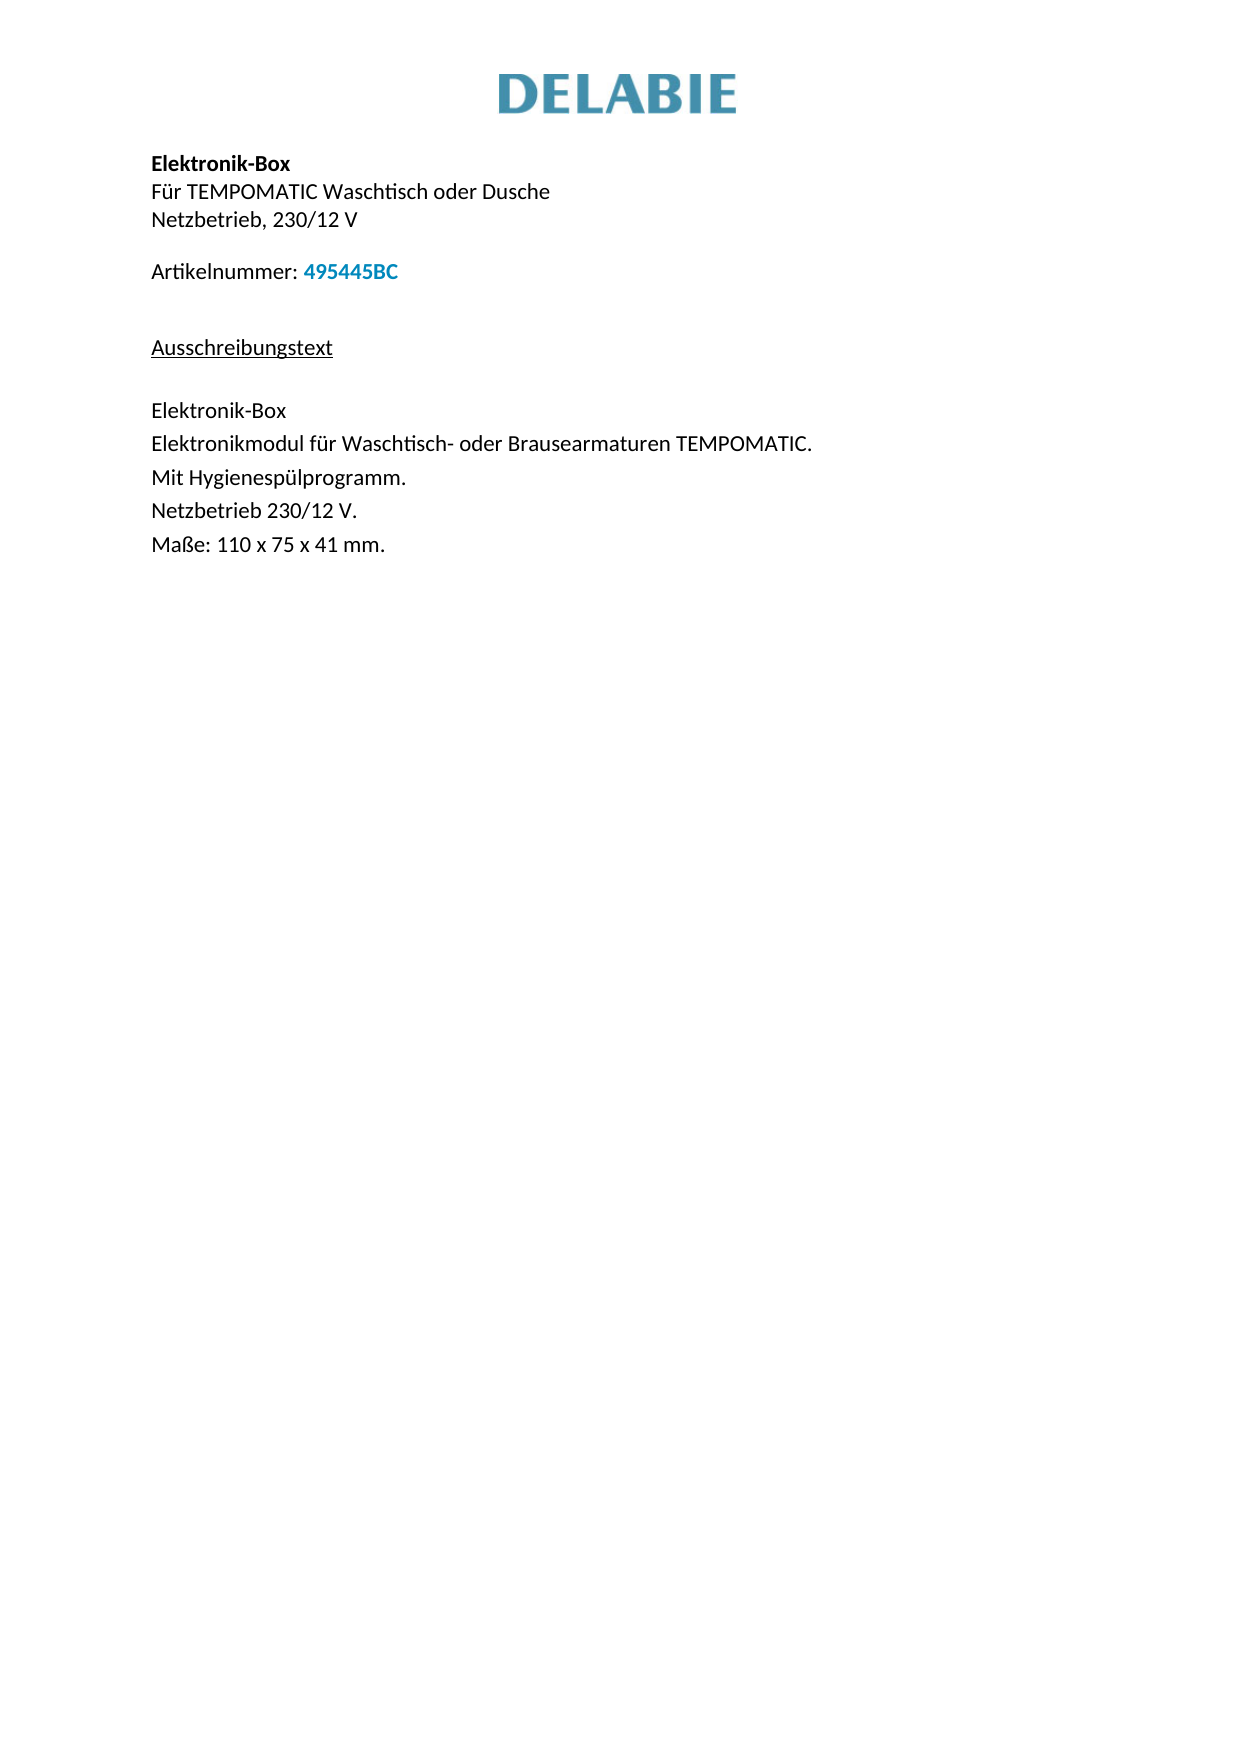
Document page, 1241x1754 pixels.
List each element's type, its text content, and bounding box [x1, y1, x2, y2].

picture [497, 74, 738, 114]
text Elektronik-Box [151, 149, 1084, 177]
text Für TEMPOMATIC Waschtisch oder Dusche [151, 177, 1084, 205]
text Maße: 110 x 75 x 41 mm. [151, 530, 1084, 558]
text Artikelnummer: 495445BC [151, 257, 1084, 285]
text Elektronik-Box [151, 396, 1084, 424]
text Mit Hygienespülprogramm. [151, 463, 1084, 491]
text Ausschreibungstext [151, 333, 1084, 361]
text Netzbetrieb 230/12 V. [151, 497, 1084, 525]
text Elektronikmodul für Waschtisch- oder Brausearmaturen TEMPOMATIC. [151, 429, 1084, 458]
text Netzbetrieb, 230/12 V [151, 205, 1084, 233]
